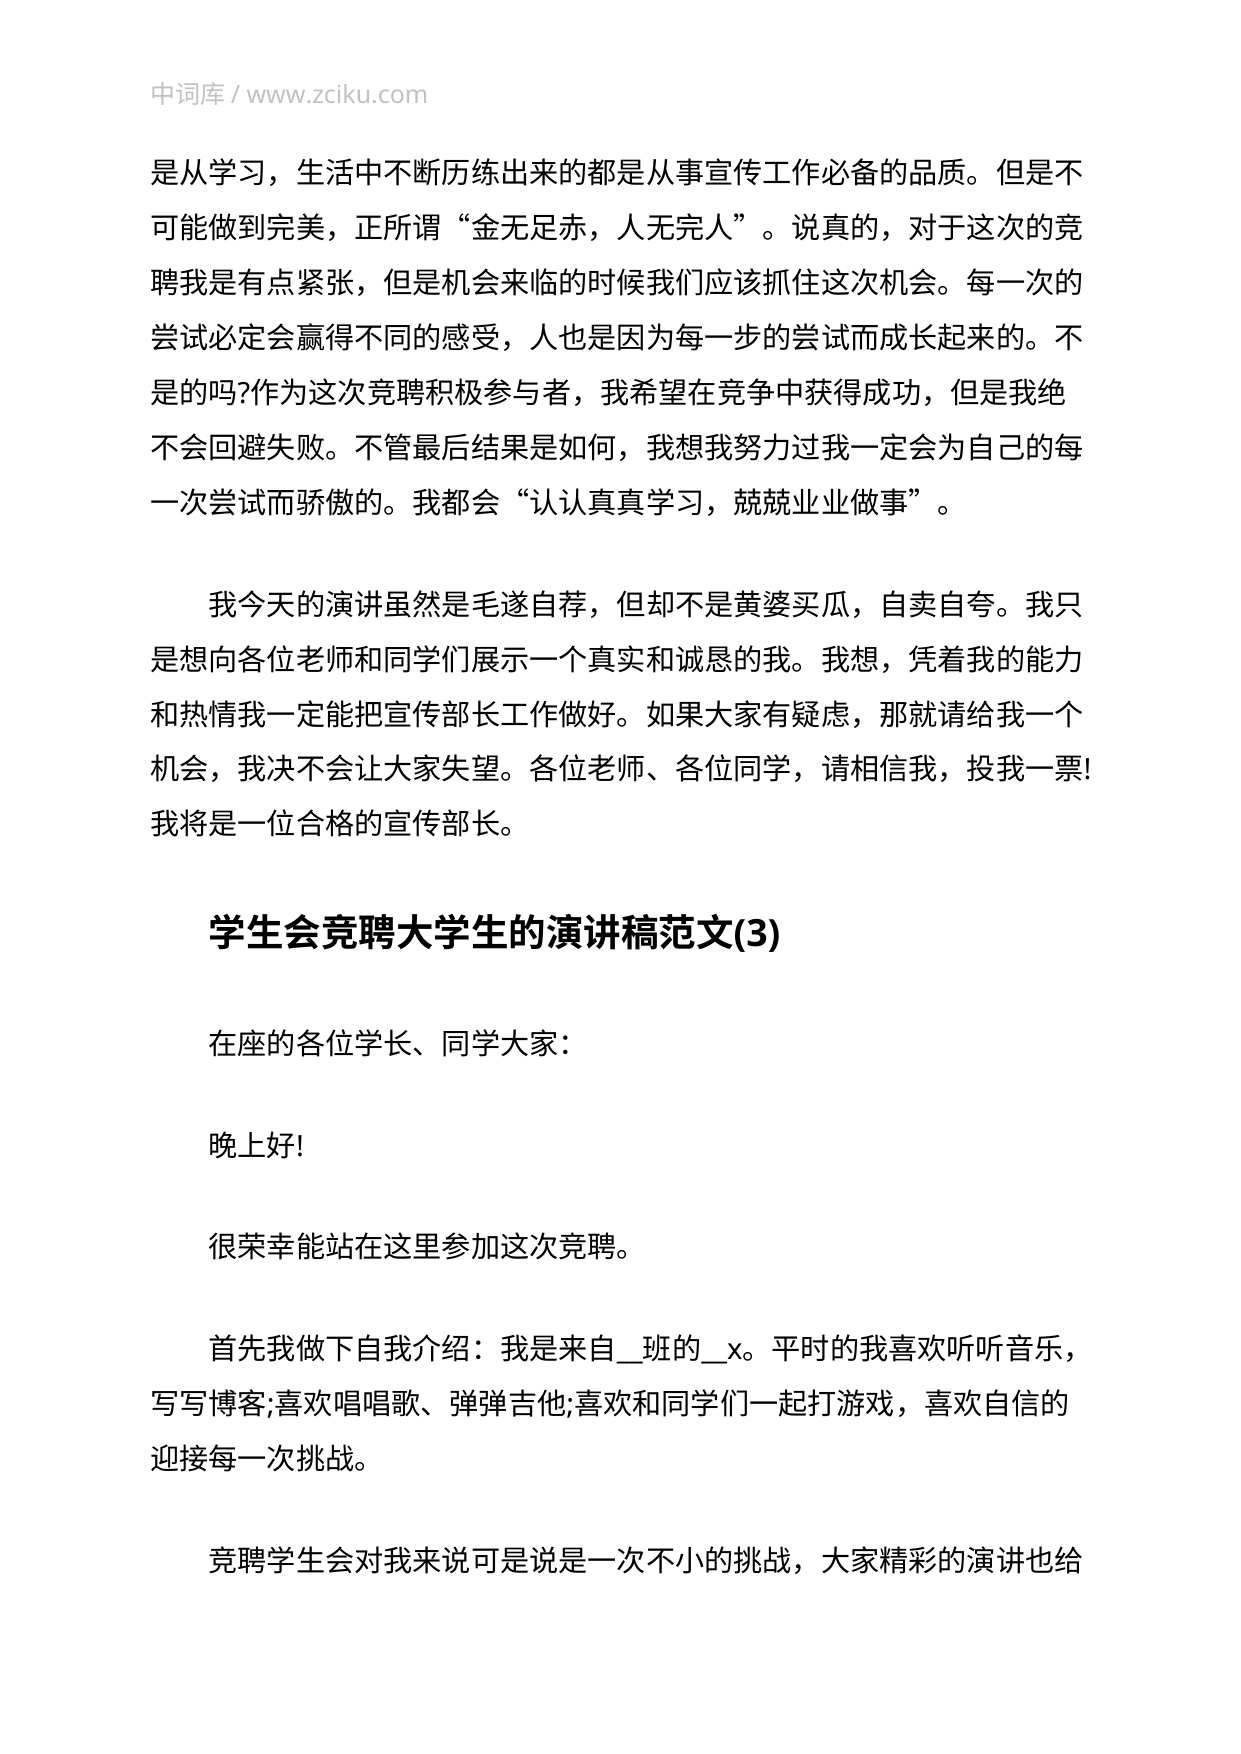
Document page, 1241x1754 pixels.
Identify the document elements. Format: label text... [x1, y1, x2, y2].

text 学生会竞聘大学生的演讲稿范文(3) [150, 903, 1090, 957]
text 我今天的演讲虽然是毛遂自荐，但却不是黄婆买瓜，自卖自夸。我只是想向各位老师和同学们展示一个真实和诚恳的我。我想，凭着我的能力和热情我一定能把宣传部长工作做好。如果大家有疑虑，那就请给我一个机会，我决不会让大家失望。各位老师、各位同学，请相信我，投我一票!我将是一位合格的宣传部长。 [150, 581, 1090, 843]
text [150, 1538, 1090, 1580]
text 在座的各位学长、同学大家： [150, 1020, 1090, 1063]
text 首先我做下自我介绍：我是来自__班的__x。平时的我喜欢听听音乐，写写博客;喜欢唱唱歌、弹弹吉他;喜欢和同学们一起打游戏，喜欢自信的迎接每一次挑战。 [150, 1326, 1090, 1478]
text 晚上好! [150, 1122, 1090, 1164]
text 很荣幸能站在这里参加这次竞聘。 [150, 1224, 1090, 1266]
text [150, 150, 1090, 522]
